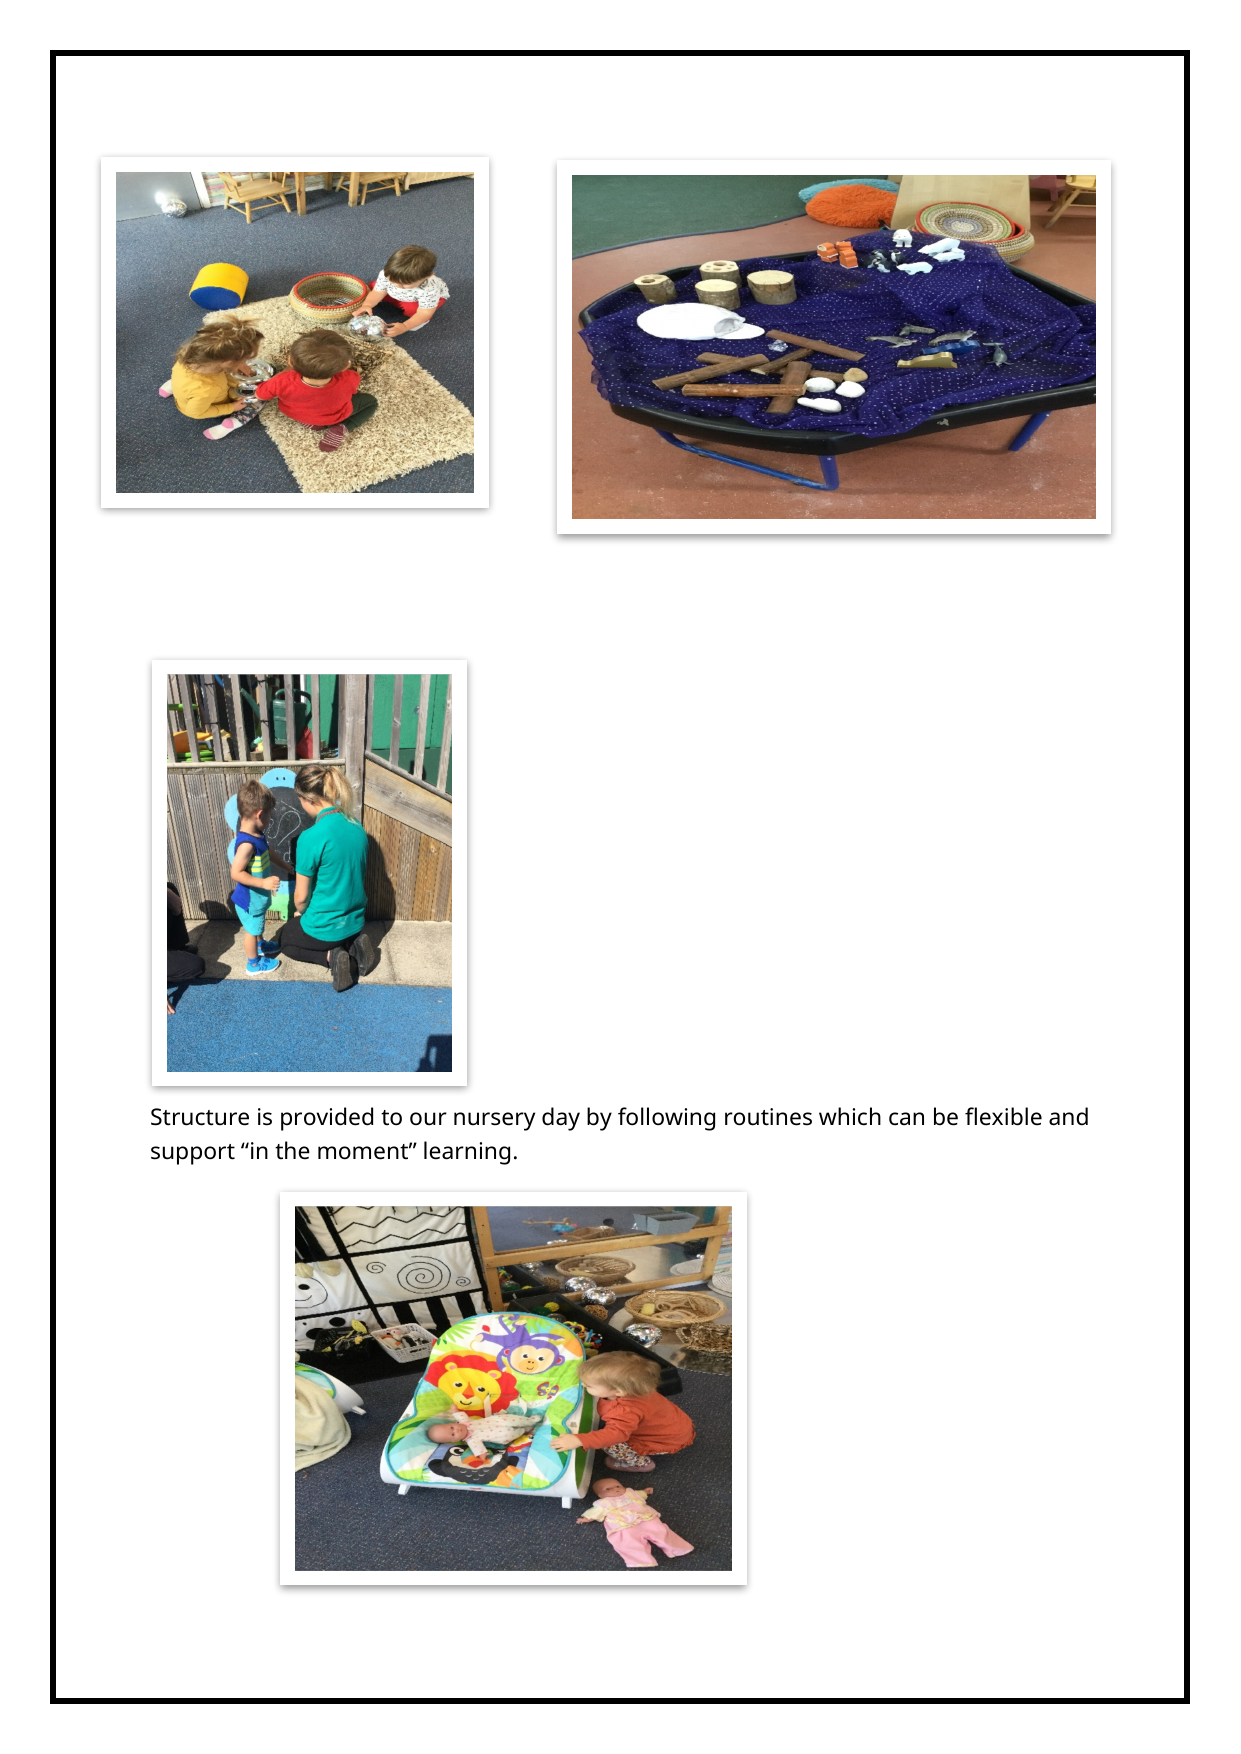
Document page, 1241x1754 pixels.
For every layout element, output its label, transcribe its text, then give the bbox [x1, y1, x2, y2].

text Structure is provided to our nursery day by following routines which can be flexible and support “in the moment” learning. [150, 556, 1090, 1166]
picture [295, 1207, 732, 1570]
picture [167, 675, 452, 1072]
picture [572, 175, 1096, 519]
picture [116, 172, 474, 493]
